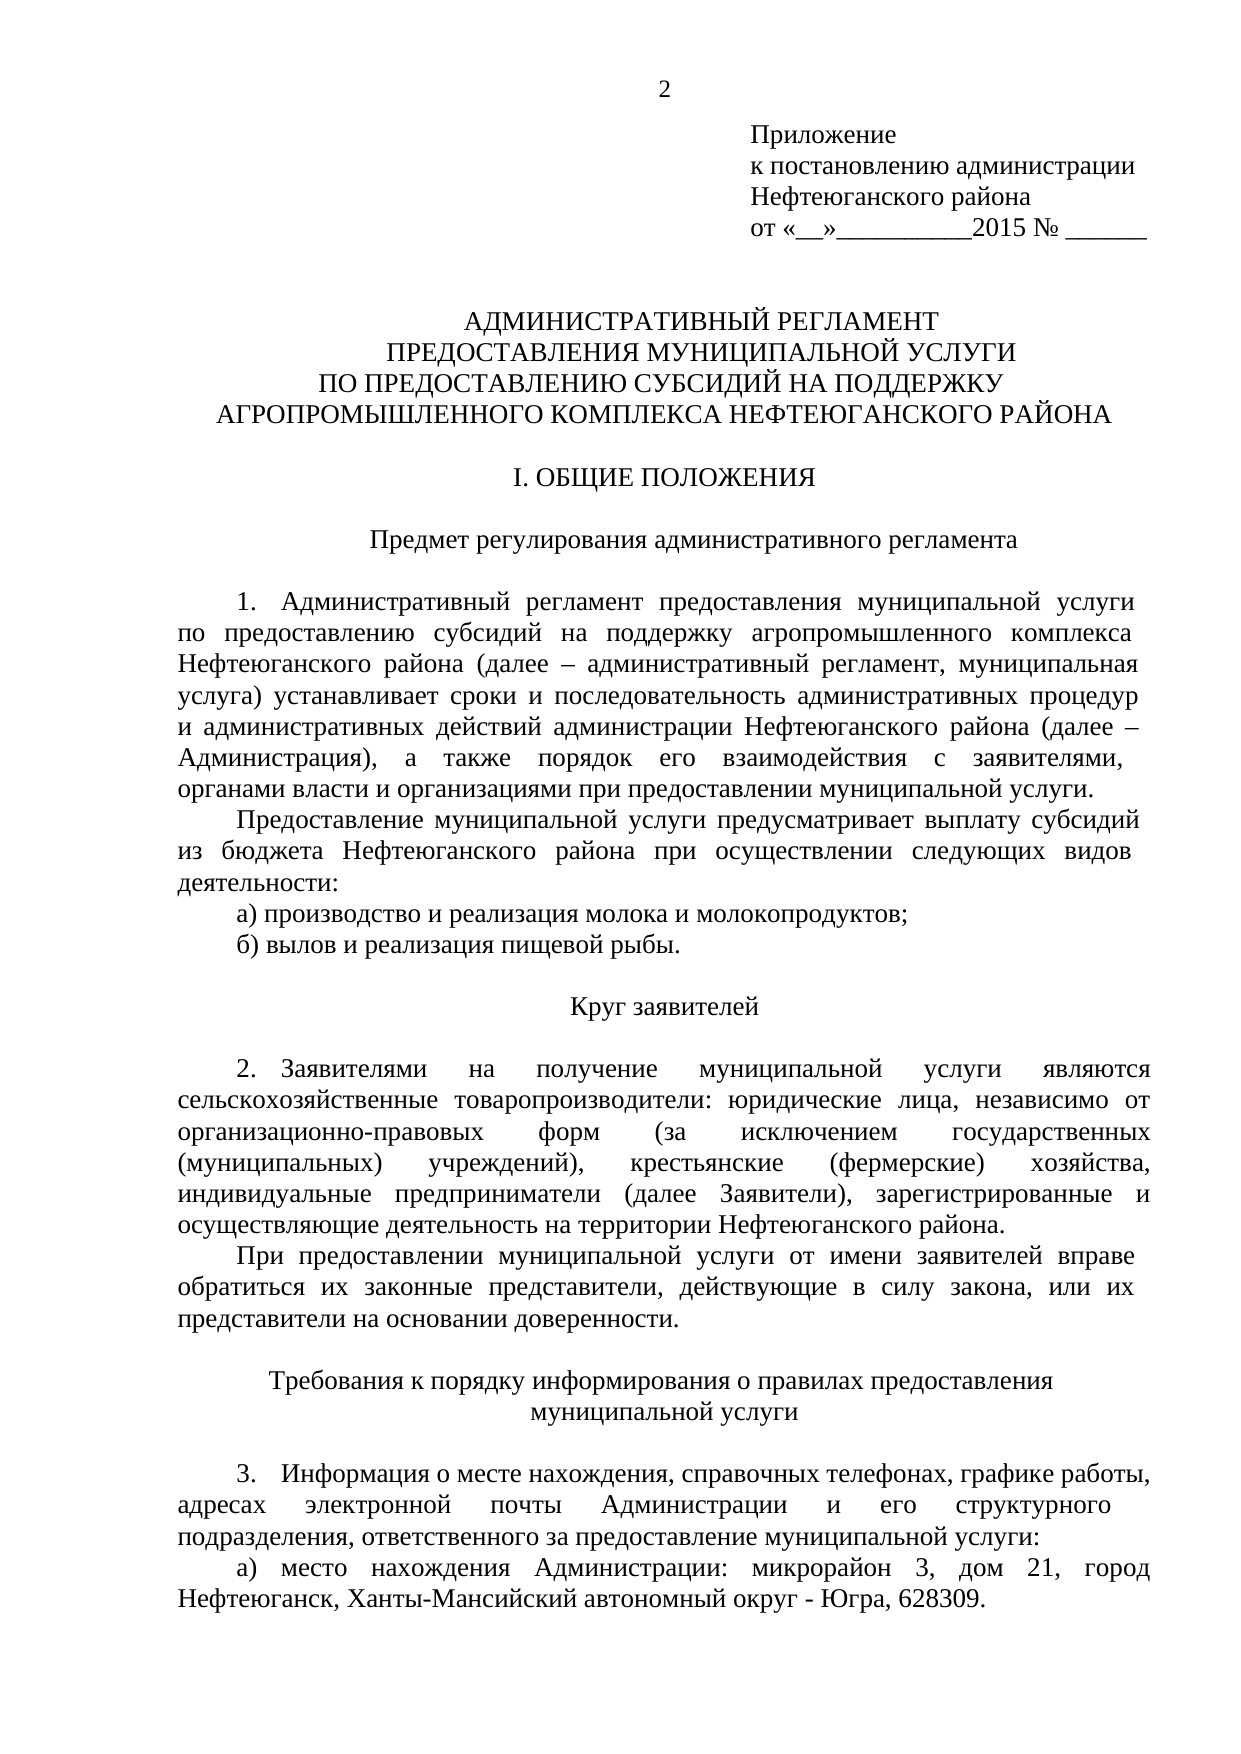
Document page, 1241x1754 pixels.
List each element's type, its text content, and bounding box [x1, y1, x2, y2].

text б) вылов и реализация пищевой рыбы. [177, 928, 1152, 959]
text к постановлению администрации [177, 149, 1152, 180]
text Предоставление муниципальной услуги предусматривает выплату субсидий из бюджета Нефтеюганского района при осуществлении следующих видов деятельности: [177, 803, 1152, 897]
text При предоставлении муниципальной услуги от имени заявителей вправе обратиться их законные представители, действующие в силу закона, или их представители на основании доверенности. [177, 1239, 1152, 1333]
text ПРЕДОСТАВЛЕНИЯ МУНИЦИПАЛЬНОЙ УСЛУГИ [177, 336, 1152, 367]
text от «__»__________2015 № ______ [177, 212, 1152, 243]
text Нефтеюганского района [177, 180, 1152, 212]
text Круг заявителей [177, 990, 1152, 1021]
text ОБЩИЕ ПОЛОЖЕНИЯ [177, 461, 1152, 492]
text Требования к порядку информирования о правилах предоставления муниципальной услуги [177, 1364, 1152, 1426]
text а) производство и реализация молока и молокопродуктов; [236, 897, 1152, 928]
list Заявителями на получение муниципальной услуги являются сельскохозяйственные товаропроизводители: юридические лица, независимо от организационно-правовых форм (за исключением государственных (муниципальных) учреждений), крестьянские (фермерские) хозяйства, индивидуальные предприниматели (далее Заявители), зарегистрированные и осуществляющие деятельность на территории Нефтеюганского района. [177, 1052, 1152, 1239]
text Приложение [177, 118, 1152, 149]
text ПО ПРЕДОСТАВЛЕНИЮ СУБСИДИЙ НА ПОДДЕРЖКУ АГРОПРОМЫШЛЕННОГО КОМПЛЕКСА НЕФТЕЮГАНСКОГО РАЙОНА [177, 367, 1152, 429]
text а) место нахождения Администрации: микрорайон 3, дом 21, город Нефтеюганск, Ханты-Мансийский автономный округ - Югра, 628309. [177, 1551, 1152, 1613]
text АДМИНИСТРАТИВНЫЙ РЕГЛАМЕНТ [177, 305, 1152, 336]
list Административный регламент предоставления муниципальной услуги по предоставлению субсидий на поддержку агропромышленного комплекса Нефтеюганского района (далее – административный регламент, муниципальная услуга) устанавливает сроки и последовательность административных процедур и административных действий администрации Нефтеюганского района (далее – Администрация), а также порядок его взаимодействия с заявителями, органами власти и организациями при предоставлении муниципальной услуги. [177, 585, 1152, 803]
list Информация о месте нахождения, справочных телефонах, графике работы, адресах электронной почты Администрации и его структурного подразделения, ответственного за предоставление муниципальной услуги: [177, 1457, 1152, 1551]
text Предмет регулирования административного регламента [177, 523, 1152, 554]
